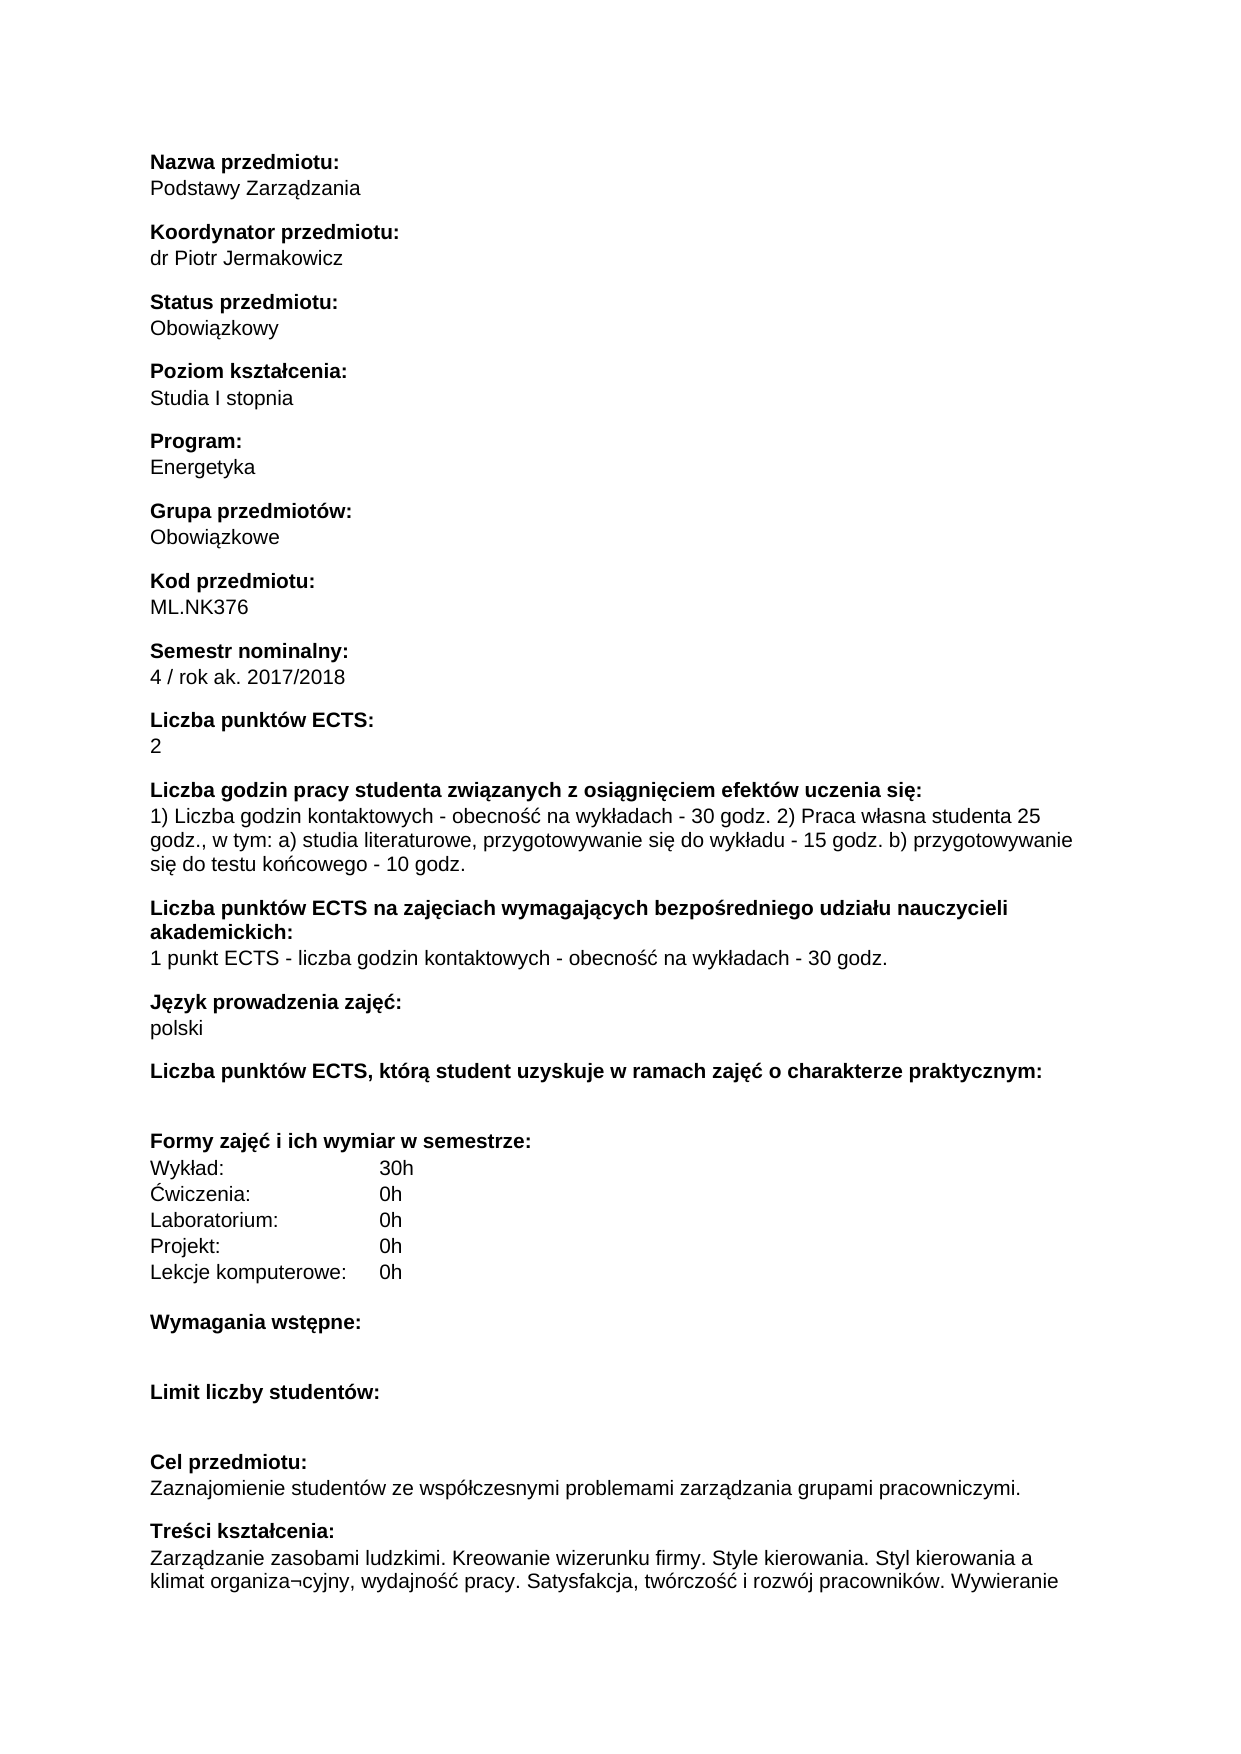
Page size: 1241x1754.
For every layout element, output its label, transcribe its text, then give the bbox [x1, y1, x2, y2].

text 1) Liczba godzin kontaktowych - obecność na wykładach - 30 godz. 2) Praca własna studenta 25 godz., w tym: a) studia literaturowe, przygotowywanie się do wykładu - 15 godz. b) przygotowywanie się do testu końcowego - 10 godz. [150, 804, 1090, 876]
table_cell 0h [369, 1258, 597, 1284]
text 1 punkt ECTS - liczba godzin kontaktowych - obecność na wykładach - 30 godz. [150, 946, 1090, 970]
text Cel przedmiotu: [150, 1449, 1090, 1473]
text Liczba punktów ECTS: [150, 708, 1090, 732]
text Wymagania wstępne: [150, 1310, 1090, 1334]
text Liczba punktów ECTS na zajęciach wymagających bezpośredniego udziału nauczycieli akademickich: [150, 896, 1090, 944]
text Program: [150, 429, 1090, 453]
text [150, 1545, 1090, 1593]
text Grupa przedmiotów: [150, 499, 1090, 523]
text Koordynator przedmiotu: [150, 220, 1090, 244]
text Obowiązkowy [150, 316, 1090, 339]
table_cell 0h [369, 1180, 597, 1206]
table_cell 0h [369, 1232, 597, 1258]
text 4 / rok ak. 2017/2018 [150, 664, 1090, 688]
text Treści kształcenia: [150, 1519, 1090, 1543]
text 2 [150, 734, 1090, 758]
text polski [150, 1016, 1090, 1039]
table_cell Projekt: [140, 1234, 367, 1258]
text Kod przedmiotu: [150, 569, 1090, 593]
text Nazwa przedmiotu: [150, 150, 1090, 174]
table_cell 0h [369, 1206, 597, 1232]
text ML.NK376 [150, 595, 1090, 619]
table_header 30h [369, 1156, 597, 1180]
text Formy zajęć i ich wymiar w semestrze: [150, 1129, 1090, 1153]
table_cell Lekcje komputerowe: [140, 1260, 367, 1284]
text Limit liczby studentów: [150, 1380, 1090, 1404]
text Język prowadzenia zajęć: [150, 989, 1090, 1013]
table_header Wykład: [140, 1156, 367, 1180]
text dr Piotr Jermakowicz [150, 246, 1090, 270]
text Studia I stopnia [150, 385, 1090, 409]
text Semestr nominalny: [150, 638, 1090, 662]
text Liczba punktów ECTS, którą student uzyskuje w ramach zajęć o charakterze praktycznym: [150, 1059, 1090, 1083]
text Energetyka [150, 455, 1090, 479]
text Poziom kształcenia: [150, 359, 1090, 383]
text Podstawy Zarządzania [150, 176, 1090, 200]
table_cell Ćwiczenia: [140, 1182, 367, 1206]
table_cell Laboratorium: [140, 1208, 367, 1232]
text Zaznajomienie studentów ze współczesnymi problemami zarządzania grupami pracowniczymi. [150, 1476, 1090, 1499]
text Obowiązkowe [150, 525, 1090, 549]
text Status przedmiotu: [150, 289, 1090, 313]
text Liczba godzin pracy studenta związanych z osiągnięciem efektów uczenia się: [150, 778, 1090, 802]
